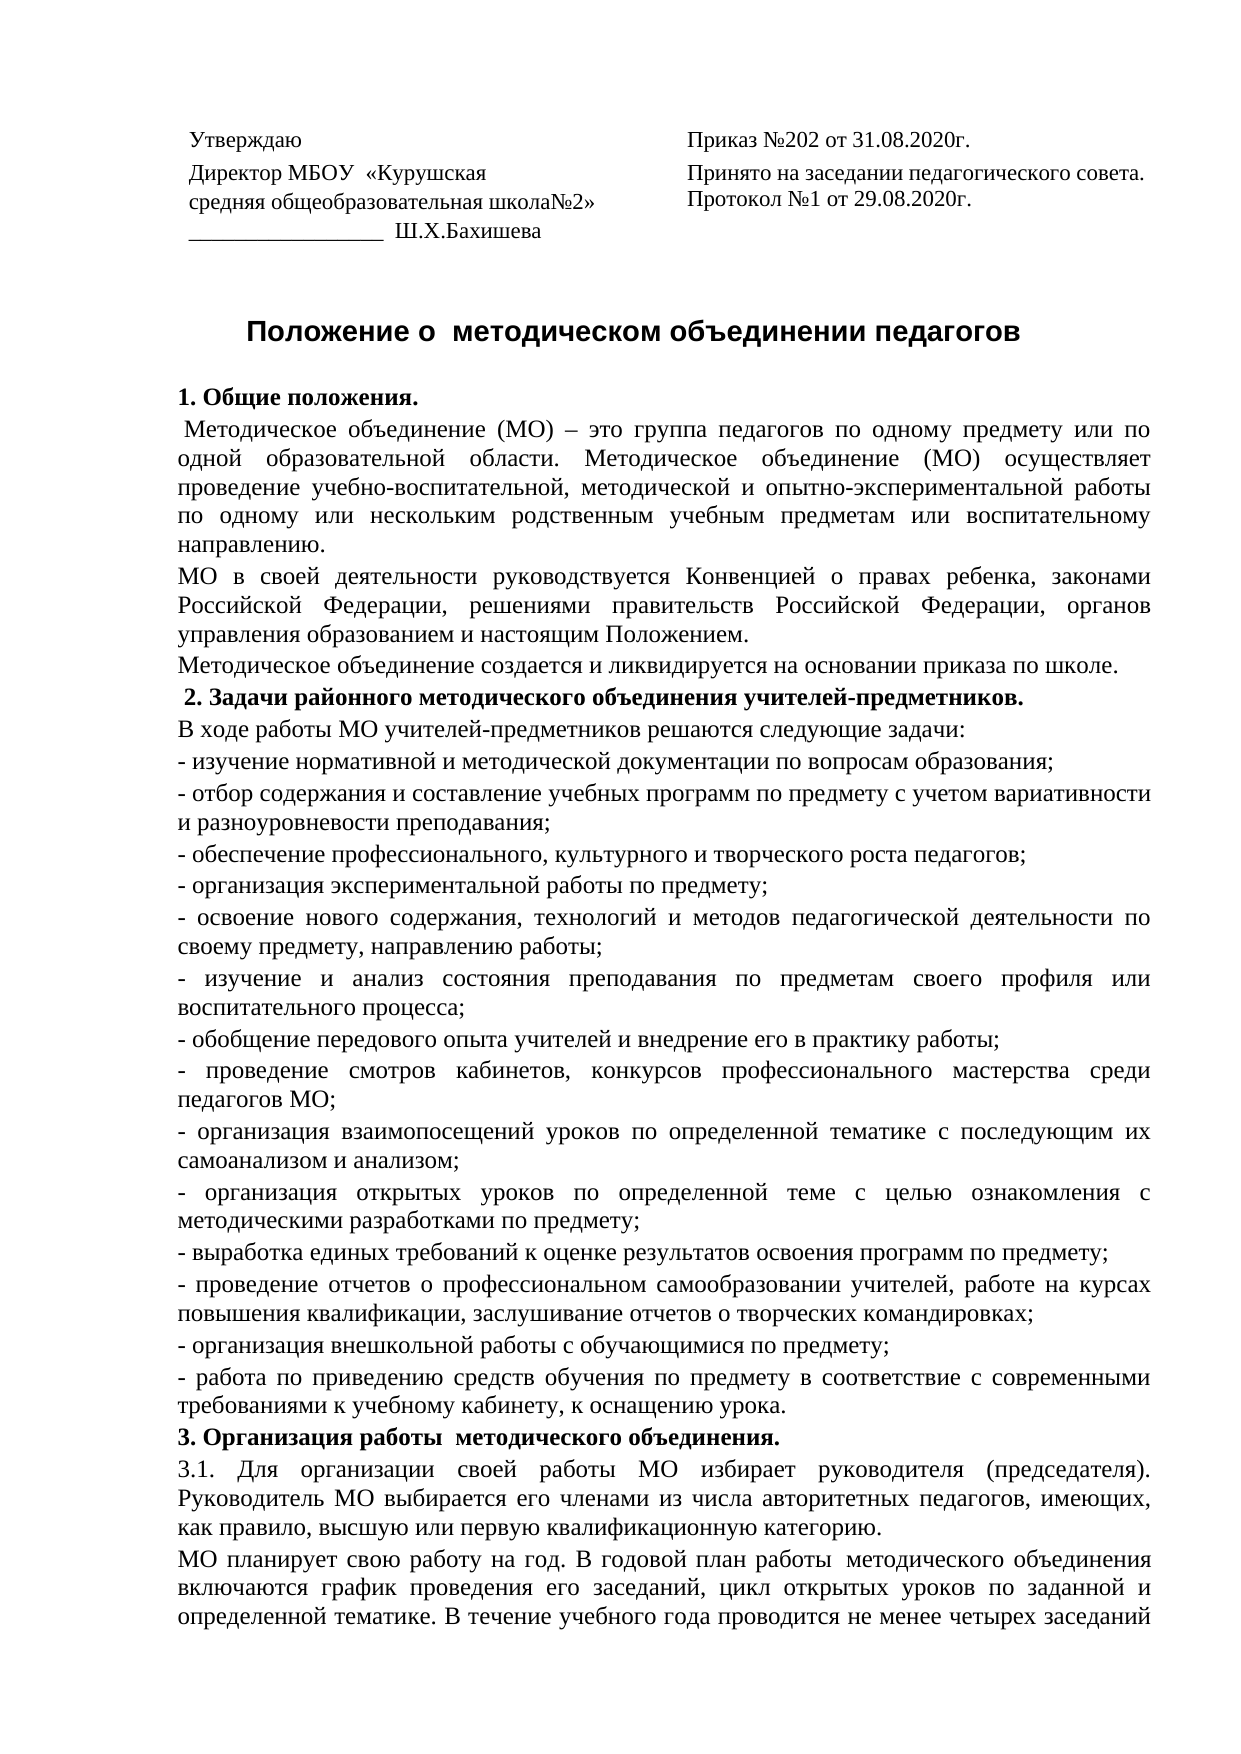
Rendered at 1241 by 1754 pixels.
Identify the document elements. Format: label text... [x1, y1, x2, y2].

text - организация взаимопосещений уроков по определенной тематике с последующим их самоанализом и анализом; [177, 1116, 1152, 1174]
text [177, 1544, 1152, 1630]
table_cell Директор МБОУ «Курушская средняя общеобразовательная школа№2» _________________ Ш.Х.Бахишева [177, 156, 676, 247]
text - организация экспериментальной работы по предмету; [177, 871, 1152, 899]
text 3.1. Для организации своей работы МО избирает руководителя (председателя). Руководитель МО выбирается его членами из числа авторитетных педагогов, имеющих, как правило, высшую или первую квалификационную категорию. [177, 1454, 1152, 1541]
text - работа по приведению средств обучения по предмету в соответствие с современными требованиями к учебному кабинету, к оснащению урока. [177, 1362, 1152, 1419]
text - обобщение передового опыта учителей и внедрение его в практику работы; [177, 1024, 1152, 1052]
table_header Утверждаю [177, 123, 676, 156]
text Методическое объединение (МО) – это группа педагогов по одному предмету или по одной образовательной области. Методическое объединение (МО) осуществляет проведение учебно-воспитательной, методической и опытно-экспериментальной работы по одному или нескольким родственным учебным предметам или воспитательному направлению. [177, 414, 1152, 558]
text - проведение отчетов о профессиональном самообразовании учителей, работе на курсах повышения квалификации, заслушивание отчетов о творческих командировках; [177, 1269, 1152, 1327]
text 1. Общие положения. [177, 382, 1152, 411]
table_header Приказ №202 от 31.08.2020г. [676, 123, 1174, 156]
text 3. Организация работы методического объединения. [177, 1422, 1152, 1451]
text - отбор содержания и составление учебных программ по предмету с учетом вариативности и разноуровневости преподавания; [177, 778, 1152, 836]
text 2. Задачи районного методического объединения учителей-предметников. [177, 682, 1152, 711]
text - изучение и анализ состояния преподавания по предметам своего профиля или воспитательного процесса; [177, 963, 1152, 1021]
text Методическое объединение создается и ликвидируется на основании приказа по школе. [177, 651, 1152, 679]
table_cell Принято на заседании педагогического совета. Протокол №1 от 29.08.2020г. [676, 156, 1174, 247]
text - обеспечение профессионального, культурного и творческого роста педагогов; [177, 839, 1152, 867]
text - освоение нового содержания, технологий и методов педагогической деятельности по своему предмету, направлению работы; [177, 902, 1152, 960]
text - изучение нормативной и методической документации по вопросам образования; [177, 746, 1152, 775]
text Положение о методическом объединении педагогов [177, 314, 1152, 347]
text - выработка единых требований к оценке результатов освоения программ по предмету; [177, 1237, 1152, 1266]
text В ходе работы МО учителей-предметников решаются следующие задачи: [177, 714, 1152, 743]
text МО в своей деятельности руководствуется Конвенцией о правах ребенка, законами Российской Федерации, решениями правительств Российской Федерации, органов управления образованием и настоящим Положением. [177, 561, 1152, 647]
text - организация внешкольной работы с обучающимися по предмету; [177, 1330, 1152, 1359]
text - проведение смотров кабинетов, конкурсов профессионального мастерства среди педагогов МО; [177, 1056, 1152, 1113]
text - организация открытых уроков по определенной теме с целью ознакомления с методическими разработками по предмету; [177, 1177, 1152, 1234]
